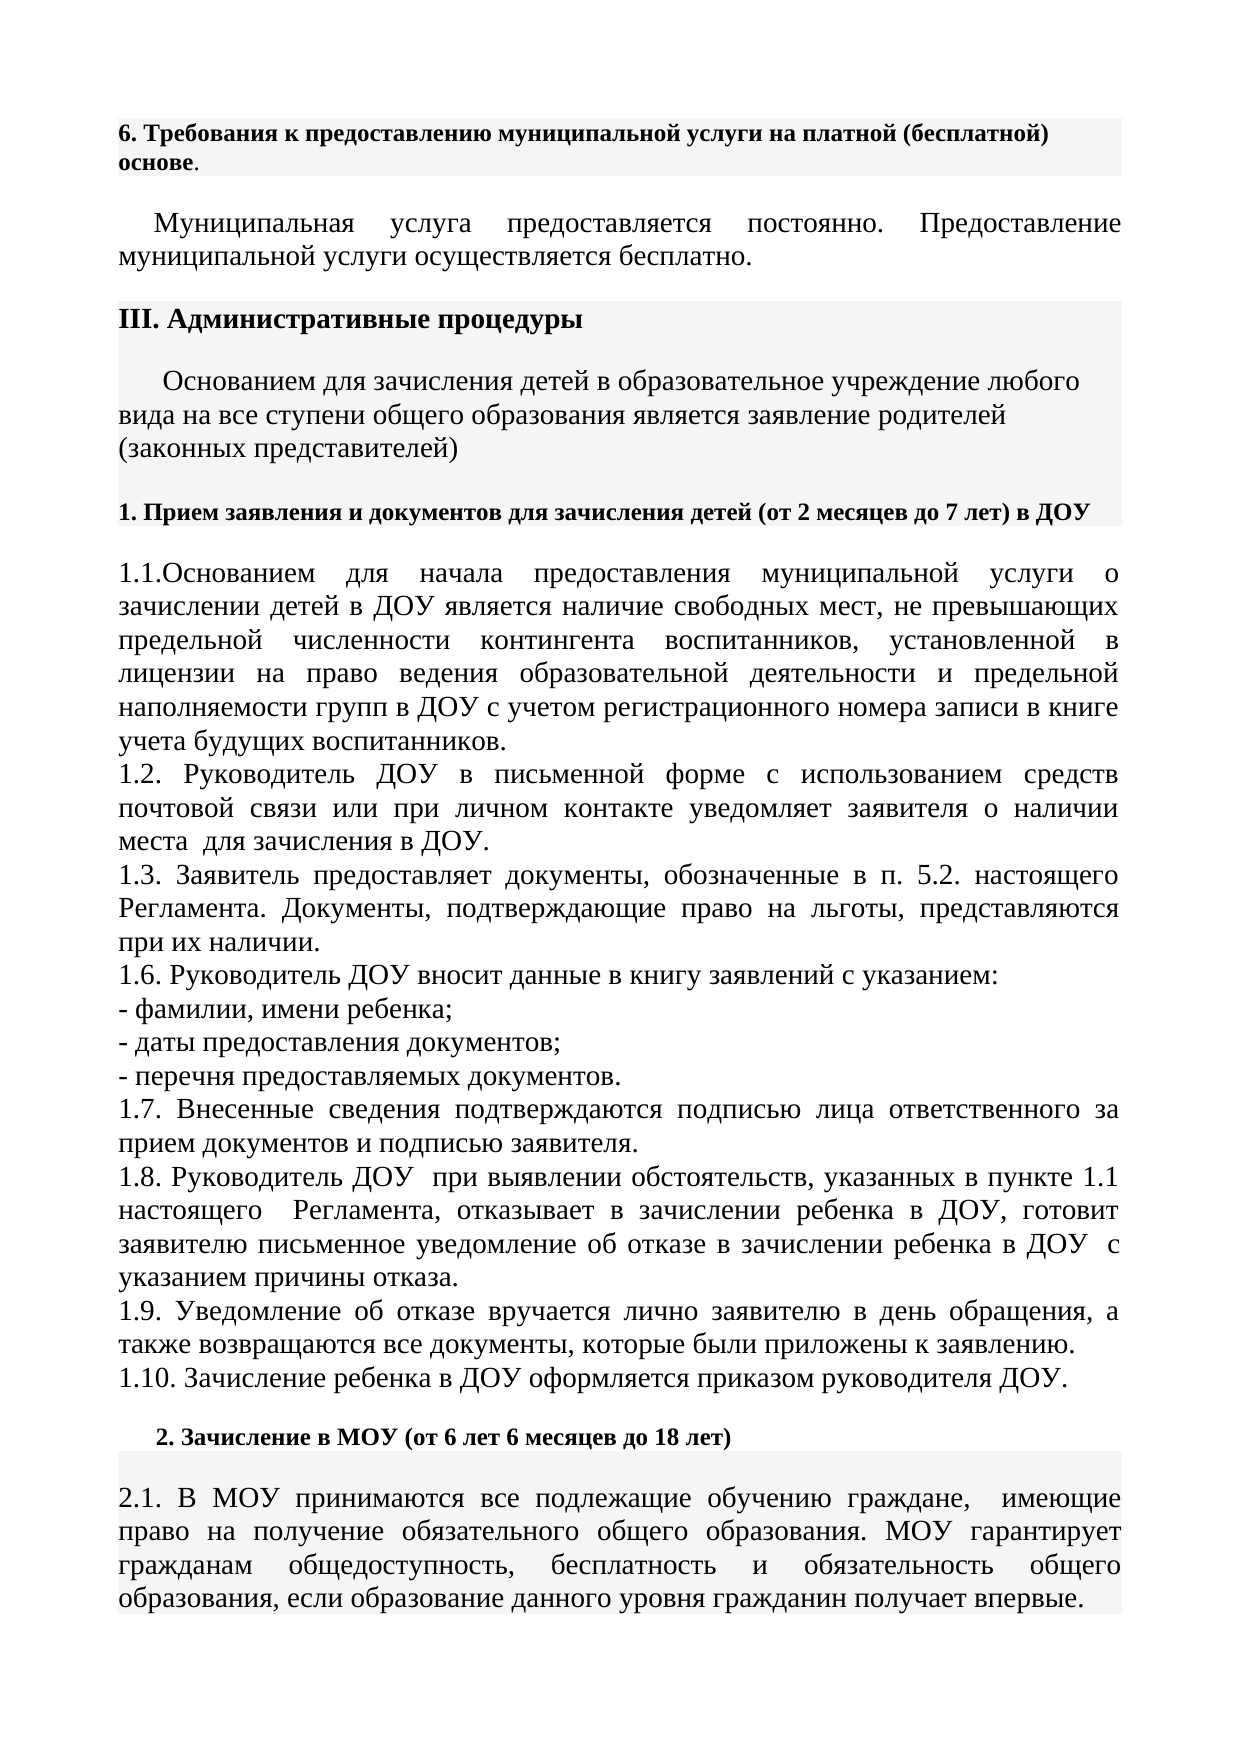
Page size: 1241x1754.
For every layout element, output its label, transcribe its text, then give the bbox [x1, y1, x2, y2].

text - даты предоставления документов; [118, 1024, 1120, 1058]
text III. Административные процедуры [118, 301, 1122, 334]
text 1. Прием заявления и документов для зачисления детей (от 2 месяцев до 7 лет) в ДОУ [118, 497, 1122, 526]
text - фамилии, имени ребенка; [118, 991, 1120, 1024]
text 1.9. Уведомление об отказе вручается лично заявителю в день обращения, а также возвращаются все документы, которые были приложены к заявлению. [118, 1293, 1120, 1360]
text Основанием для зачисления детей в образовательное учреждение любого вида на все ступени общего образования является заявление родителей (законных представителей) [118, 363, 1122, 464]
text 2. Зачисление в МОУ (от 6 лет 6 месяцев до 18 лет) [156, 1422, 1120, 1451]
text 1.7. Внесенные сведения подтверждаются подписью лица ответственного за прием документов и подписью заявителя. [118, 1092, 1120, 1159]
text 1.1.Основанием для начала предоставления муниципальной услуги о зачислении детей в ДОУ является наличие свободных мест, не превышающих предельной численности контингента воспитанников, установленной в лицензии на право ведения образовательной деятельности и предельной наполняемости групп в ДОУ с учетом регистрационного номера записи в книге учета будущих воспитанников. [118, 555, 1120, 756]
text 1.3. Заявитель предоставляет документы, обозначенные в п. 5.2. настоящего Регламента. Документы, подтверждающие право на льготы, представляются при их наличии. [118, 857, 1120, 957]
text 1.8. Руководитель ДОУ при выявлении обстоятельств, указанных в пункте 1.1 настоящего Регламента, отказывает в зачислении ребенка в ДОУ, готовит заявителю письменное уведомление об отказе в зачислении ребенка в ДОУ с указанием причины отказа. [118, 1159, 1120, 1293]
text 6. Требования к предоставлению муниципальной услуги на платной (бесплатной) основе. [118, 118, 1122, 176]
text - перечня предоставляемых документов. [118, 1058, 1120, 1092]
text 1.6. Руководитель ДОУ вносит данные в книгу заявлений с указанием: [118, 957, 1120, 991]
text 1.10. Зачисление ребенка в ДОУ оформляется приказом руководителя ДОУ. [118, 1360, 1120, 1393]
text Муниципальная услуга предоставляется постоянно. Предоставление муниципальной услуги осуществляется бесплатно. [118, 205, 1122, 272]
text 2.1. В МОУ принимаются все подлежащие обучению граждане, имеющие право на получение обязательного общего образования. МОУ гарантирует гражданам общедоступность, бесплатность и обязательность общего образования, если образование данного уровня гражданин получает впервые. [118, 1480, 1122, 1614]
text 1.2. Руководитель ДОУ в письменной форме с использованием средств почтовой связи или при личном контакте уведомляет заявителя о наличии места для зачисления в ДОУ. [118, 756, 1120, 857]
